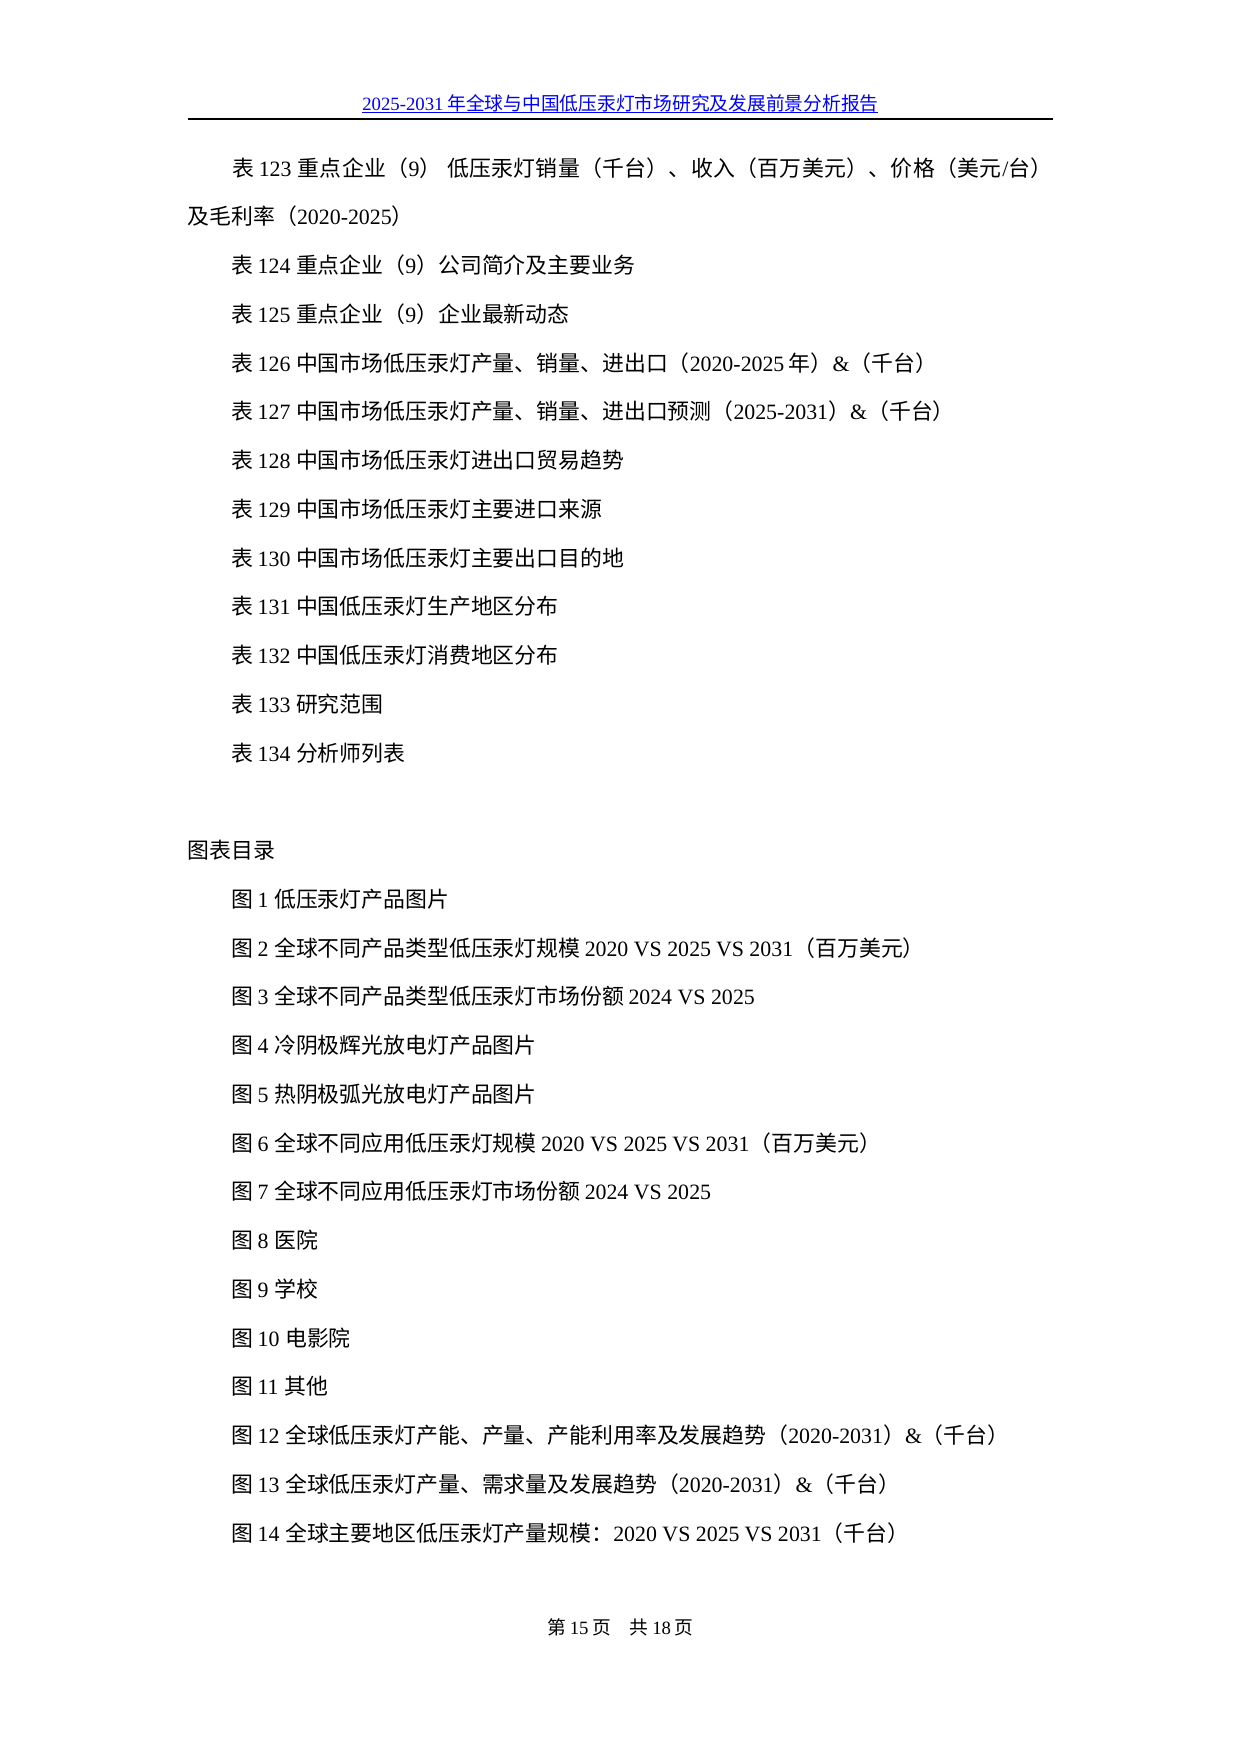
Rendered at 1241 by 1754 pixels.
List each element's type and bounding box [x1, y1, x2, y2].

text [187, 150, 1053, 1548]
